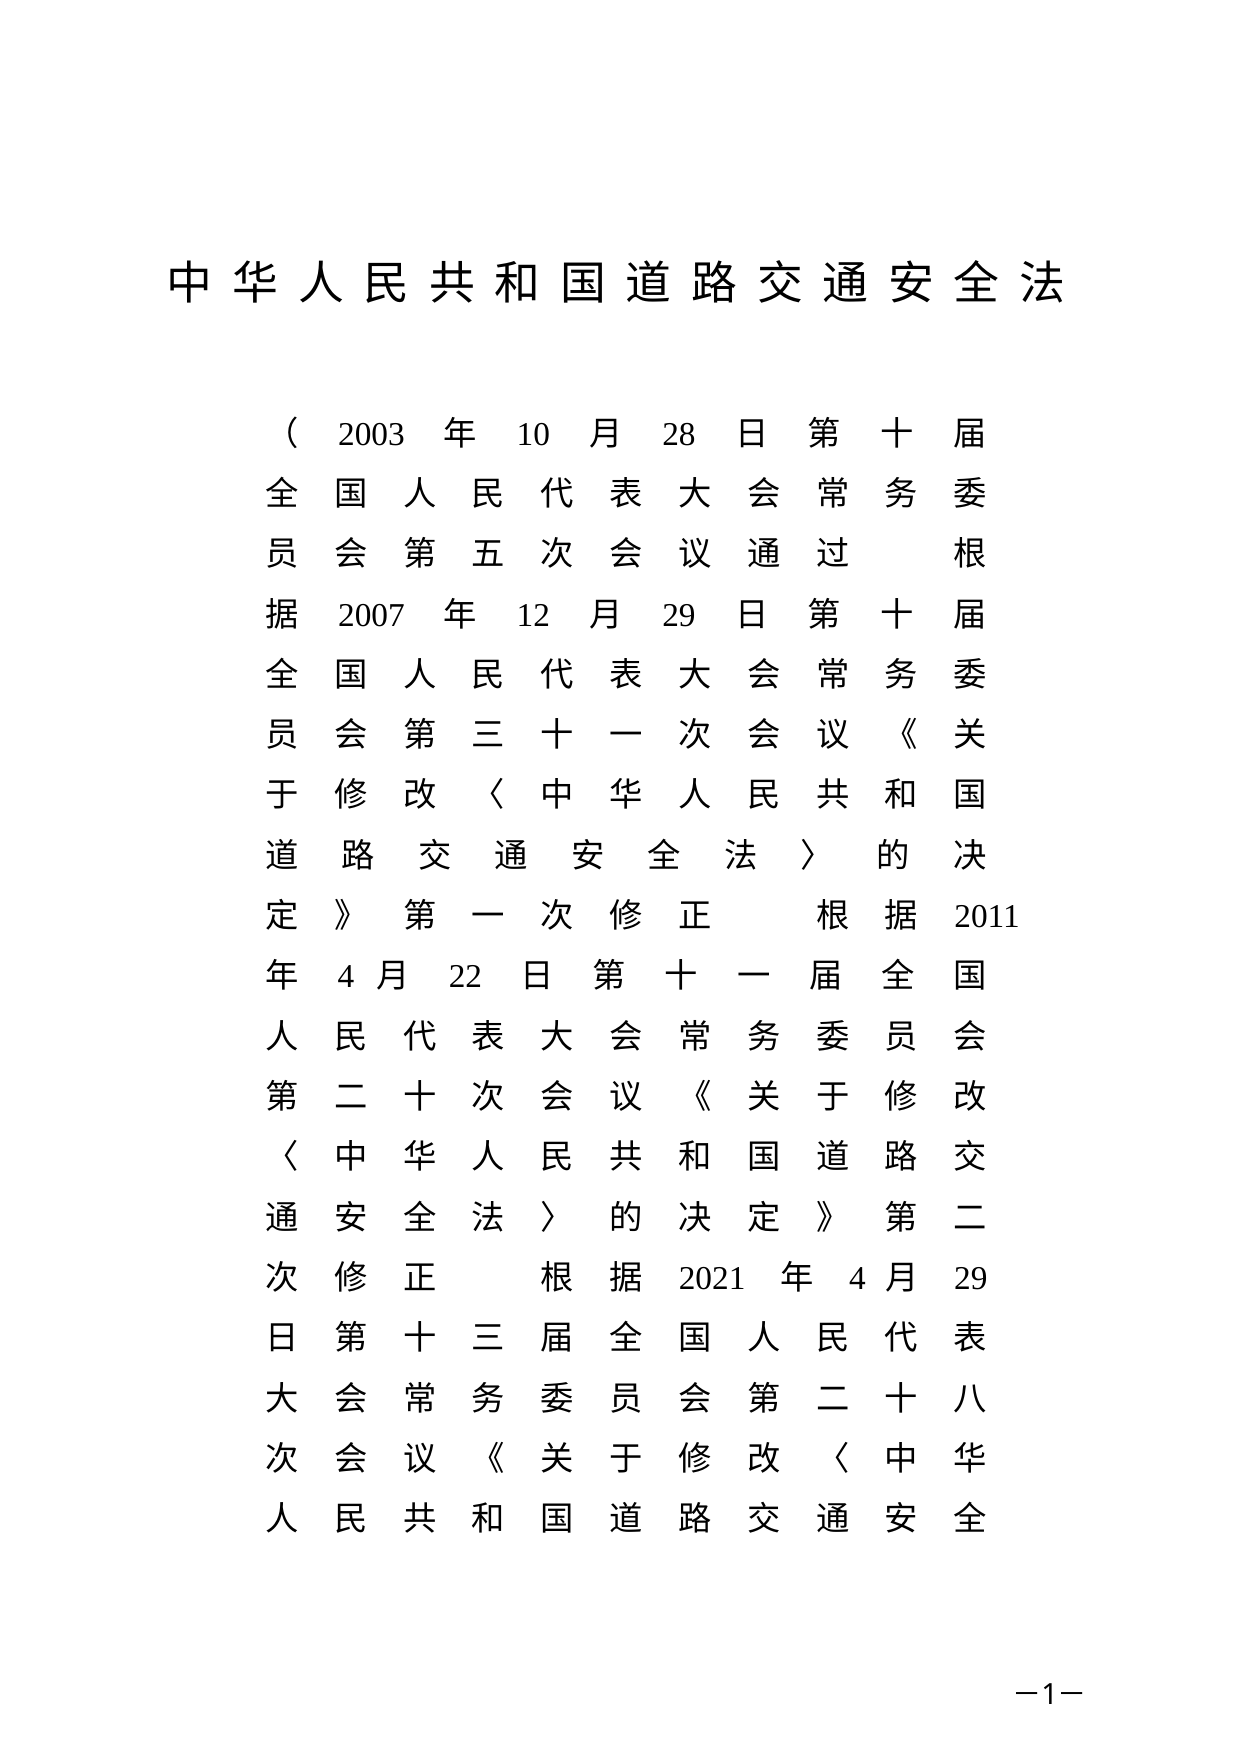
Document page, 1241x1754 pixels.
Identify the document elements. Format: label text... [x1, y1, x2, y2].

text 中华人民共和国道路交通安全法 [167, 219, 1085, 340]
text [232, 400, 1019, 1546]
